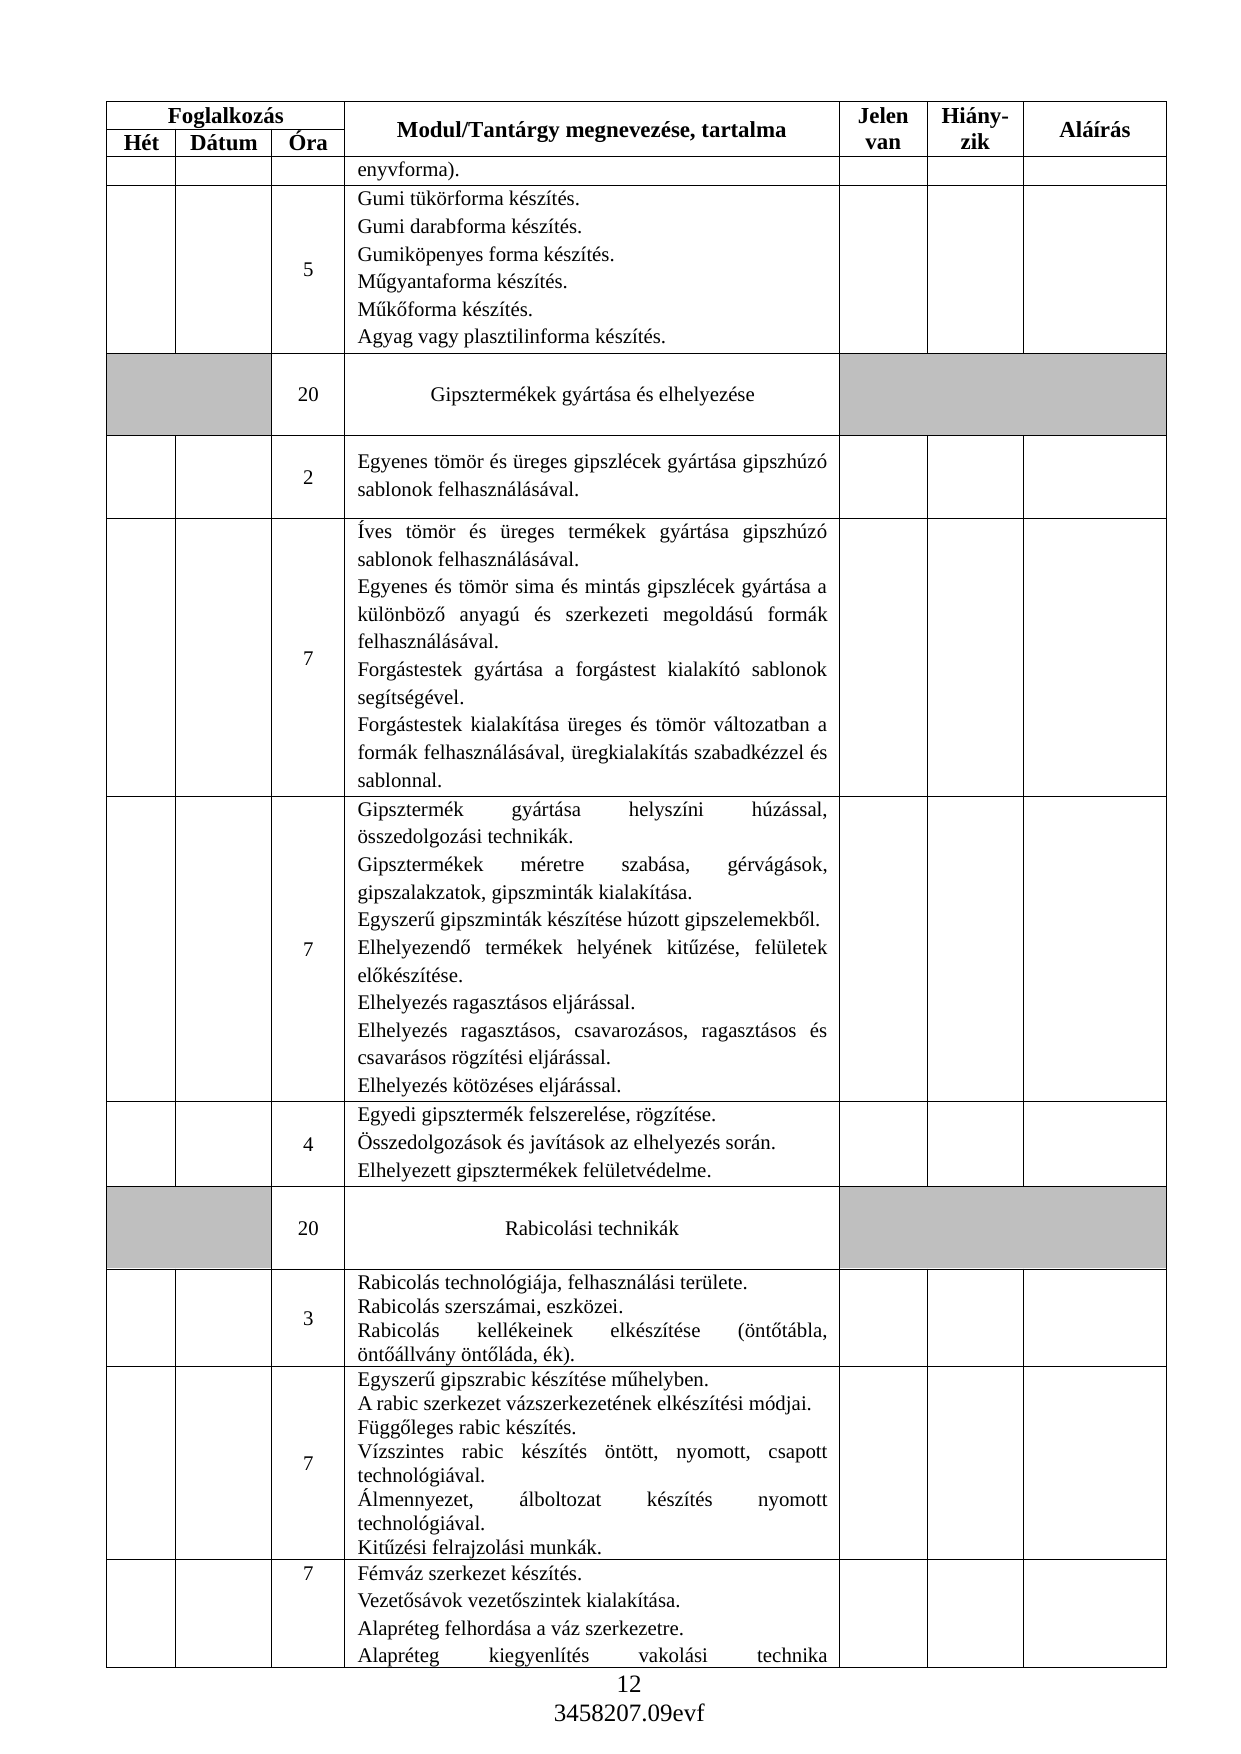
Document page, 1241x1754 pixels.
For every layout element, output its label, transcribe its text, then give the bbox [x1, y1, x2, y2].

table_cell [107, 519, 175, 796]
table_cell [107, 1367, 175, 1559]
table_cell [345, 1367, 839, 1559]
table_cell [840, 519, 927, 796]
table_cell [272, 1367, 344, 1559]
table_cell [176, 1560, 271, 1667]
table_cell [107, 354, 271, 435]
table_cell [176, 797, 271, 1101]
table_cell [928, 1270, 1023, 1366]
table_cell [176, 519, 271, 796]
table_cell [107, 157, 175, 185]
table_cell Hét [107, 130, 175, 156]
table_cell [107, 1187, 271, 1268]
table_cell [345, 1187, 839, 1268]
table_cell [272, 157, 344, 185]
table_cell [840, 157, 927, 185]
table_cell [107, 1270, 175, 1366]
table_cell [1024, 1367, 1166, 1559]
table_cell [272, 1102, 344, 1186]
table_header Modul/Tantárgy megnevezése, tartalma [345, 102, 839, 156]
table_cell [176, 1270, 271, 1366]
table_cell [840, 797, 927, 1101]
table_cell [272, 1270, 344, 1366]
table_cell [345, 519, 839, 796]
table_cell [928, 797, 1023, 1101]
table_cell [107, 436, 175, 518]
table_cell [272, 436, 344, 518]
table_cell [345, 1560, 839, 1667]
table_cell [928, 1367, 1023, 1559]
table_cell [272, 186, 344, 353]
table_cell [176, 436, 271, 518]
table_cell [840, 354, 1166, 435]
table_header Hiány- zik (fő) [928, 102, 1023, 156]
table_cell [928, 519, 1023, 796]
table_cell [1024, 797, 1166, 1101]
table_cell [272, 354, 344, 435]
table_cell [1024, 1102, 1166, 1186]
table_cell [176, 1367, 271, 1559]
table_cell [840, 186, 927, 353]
table_cell Óra [272, 130, 344, 156]
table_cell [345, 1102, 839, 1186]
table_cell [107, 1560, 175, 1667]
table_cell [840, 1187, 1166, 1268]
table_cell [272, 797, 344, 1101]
table_cell Dátum [176, 130, 271, 156]
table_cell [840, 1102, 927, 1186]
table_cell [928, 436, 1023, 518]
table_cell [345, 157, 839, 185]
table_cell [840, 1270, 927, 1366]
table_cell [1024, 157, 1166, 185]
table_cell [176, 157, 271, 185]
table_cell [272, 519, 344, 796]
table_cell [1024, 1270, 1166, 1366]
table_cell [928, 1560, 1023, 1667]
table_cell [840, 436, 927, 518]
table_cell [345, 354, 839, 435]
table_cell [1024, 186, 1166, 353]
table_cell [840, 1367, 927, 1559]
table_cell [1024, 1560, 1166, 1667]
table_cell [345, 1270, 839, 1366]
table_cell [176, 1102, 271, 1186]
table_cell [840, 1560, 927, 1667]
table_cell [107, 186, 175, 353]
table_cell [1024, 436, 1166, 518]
table_header Aláírás [1024, 102, 1166, 156]
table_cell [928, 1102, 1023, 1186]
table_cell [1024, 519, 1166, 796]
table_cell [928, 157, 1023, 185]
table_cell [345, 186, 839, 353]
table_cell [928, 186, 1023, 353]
table_header Foglalkozás [107, 102, 344, 128]
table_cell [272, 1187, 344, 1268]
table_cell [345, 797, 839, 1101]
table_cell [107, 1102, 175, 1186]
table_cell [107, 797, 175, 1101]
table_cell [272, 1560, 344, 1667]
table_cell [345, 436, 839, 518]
table_header Jelen van (fő) [840, 102, 927, 156]
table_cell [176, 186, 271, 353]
